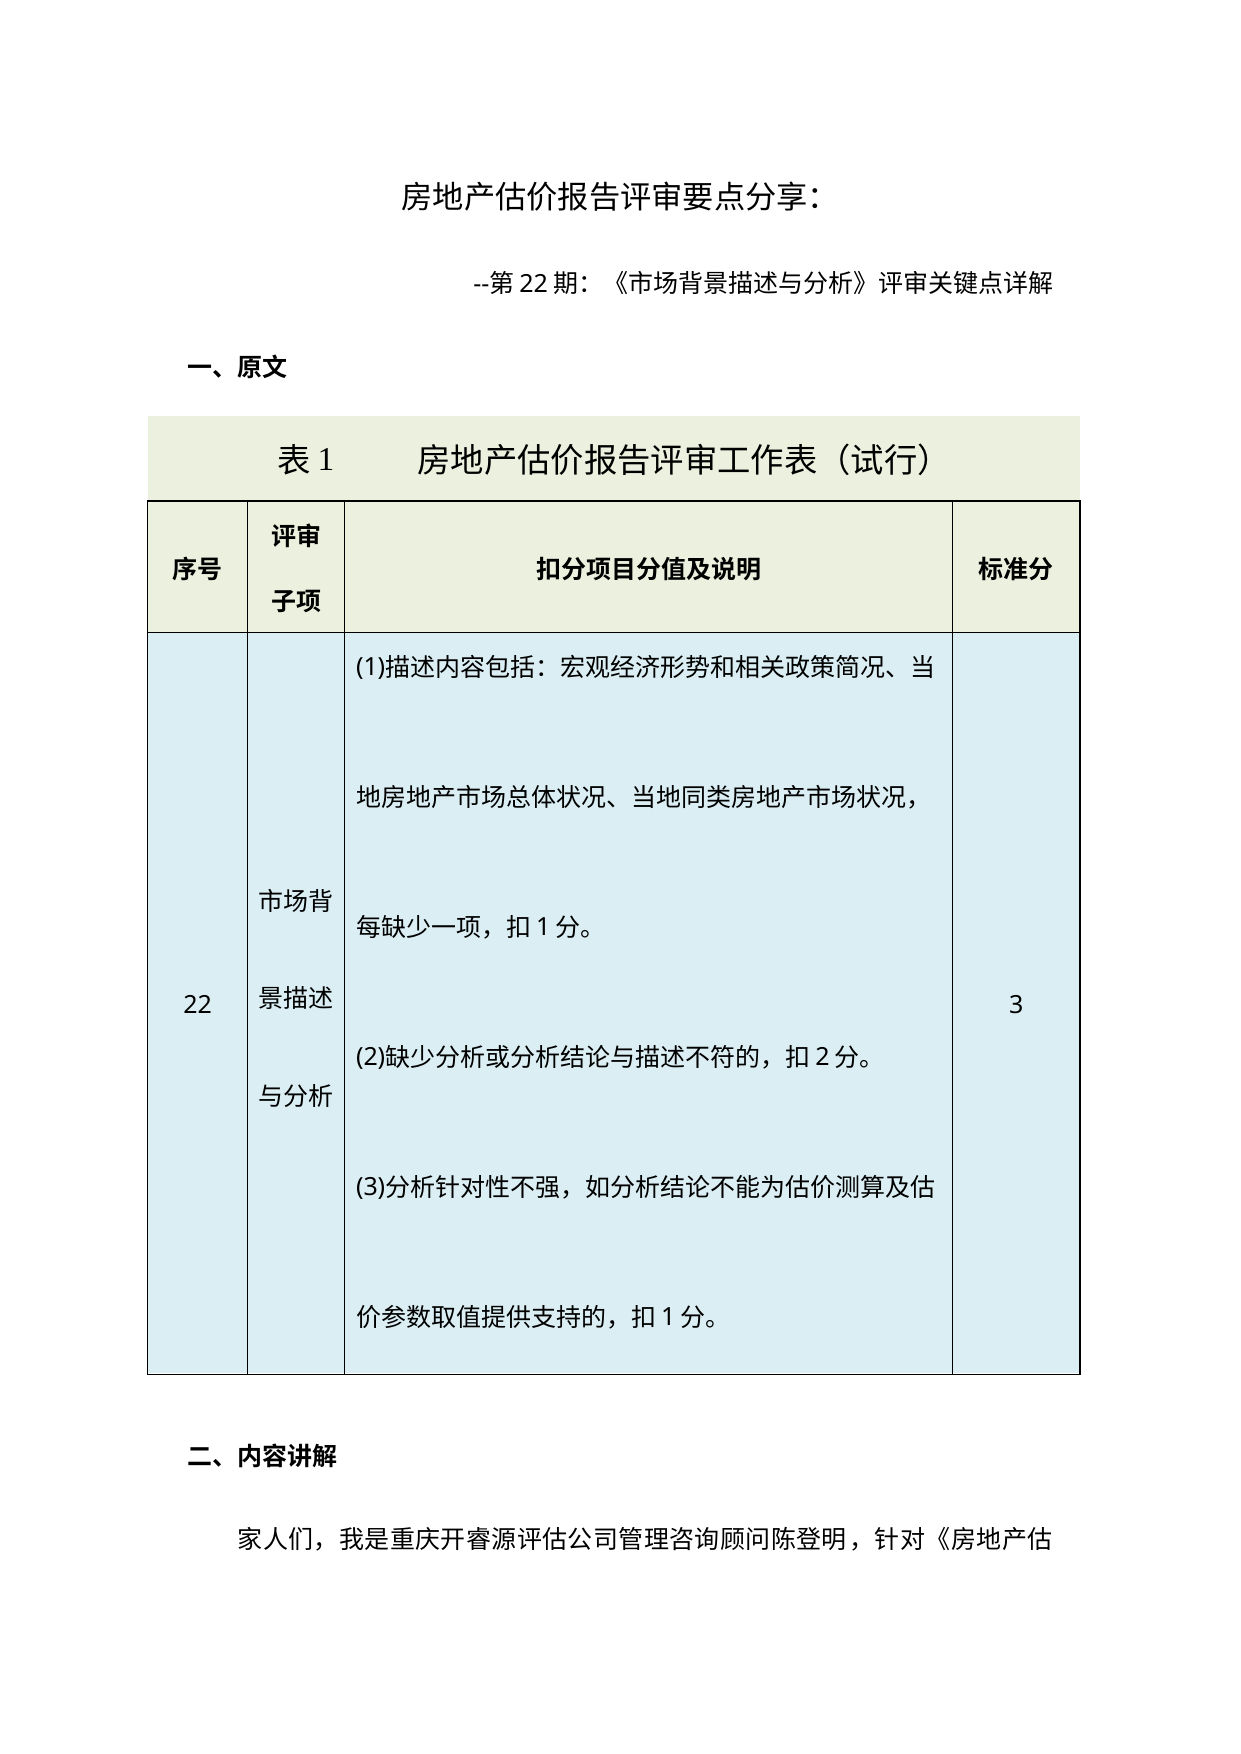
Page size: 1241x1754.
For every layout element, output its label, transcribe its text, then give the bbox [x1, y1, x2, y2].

table_cell 扣分项目分值及说明 [345, 502, 952, 632]
table_cell 评审 子项 [248, 502, 344, 632]
table_header 表1 房地产估价报告评审工作表（试行） [148, 416, 1080, 500]
table_cell 序号 [148, 502, 247, 632]
table_cell (1)描述内容包括：宏观经济形势和相关政策简况、当地房地产市场总体状况、当地同类房地产市场状况，每缺少一项，扣1分。 (2)缺少分析或分析结论与描述不符的，扣2分。 (3)分析针对性不强，如分析结论不能为估价测算及估价参数取值提供支持的，扣1分。 [345, 633, 952, 1373]
table_cell 标准分 [953, 502, 1079, 632]
table_cell 市场背景描述与分析 [248, 633, 344, 1373]
list 一、原文 [187, 333, 1053, 398]
list 二、内容讲解 [187, 1422, 1053, 1487]
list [187, 1505, 1053, 1570]
table_cell 3 [953, 633, 1079, 1373]
list --第22期：《市场背景描述与分析》评审关键点详解 [187, 249, 1053, 314]
list 房地产估价报告评审要点分享： [187, 162, 1053, 227]
table_cell 22 [148, 633, 247, 1373]
